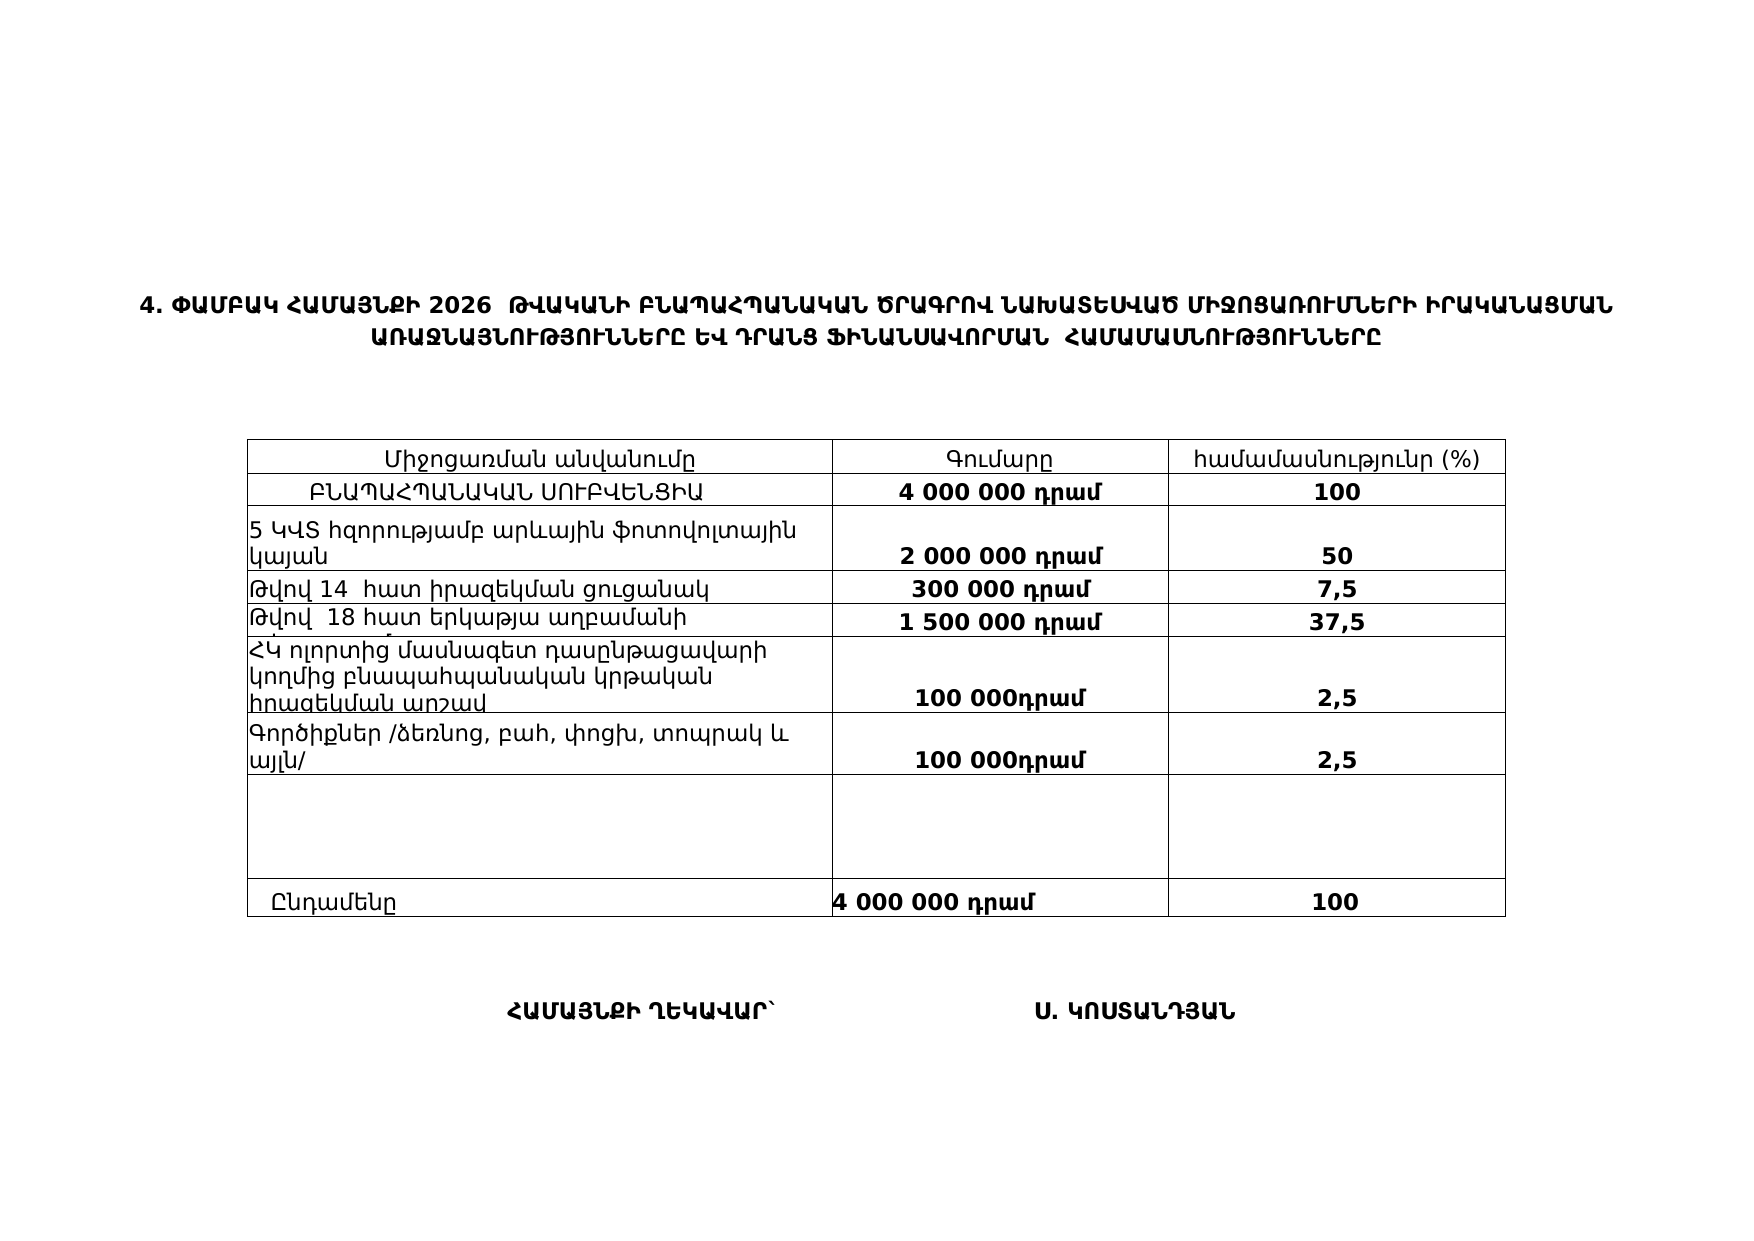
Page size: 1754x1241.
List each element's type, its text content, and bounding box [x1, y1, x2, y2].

table_cell ՀԿ ոլորտից մասնագետ դասընթացավարի կողմից բնապահպանական կրթական իրազեկման արշավ [248, 637, 832, 712]
table_cell 300 000 դրամ [833, 571, 1168, 603]
text ՀԱՄԱՅՆՔԻ ՂԵԿԱՎԱՐ` Ս. ԿՈՍՏԱՆԴՅԱՆ [416, 998, 1637, 1025]
table_cell 1 500 000 դրամ [833, 604, 1168, 636]
table_cell 100 000դրամ [833, 713, 1168, 774]
table_cell 2 000 000 դրամ [833, 506, 1168, 570]
table_cell 37,5 [1169, 604, 1505, 636]
table_cell 50 [1169, 506, 1505, 570]
table_cell Թվով 18 հատ երկաթյա աղբամանի տեղադրում [248, 604, 832, 636]
table_cell 2,5 [1169, 713, 1505, 774]
table_cell 100 [1169, 879, 1505, 916]
table_cell 7,5 [1169, 571, 1505, 603]
table_cell Թվով 14 հատ իրազեկման ցուցանակ [248, 571, 832, 603]
table_cell 100 000դրամ [833, 637, 1168, 712]
table_cell Գործիքներ /ձեռնոց, բահ, փոցխ, տոպրակ և այլն/ [248, 713, 832, 774]
table_cell 2,5 [1169, 637, 1505, 712]
text 4. ՓԱՄԲԱԿ ՀԱՄԱՅՆՔԻ 2026 ԹՎԱԿԱՆԻ ԲՆԱՊԱՀՊԱՆԱԿԱՆ ԾՐԱԳՐՈՎ ՆԱԽԱՏԵՍՎԱԾ ՄԻՋՈՑԱՌՈՒՄՆԵՐԻ ԻՐԱԿԱՆԱՑՄԱՆ ԱՌԱՋՆԱՅՆՈՒԹՅՈՒՆՆԵՐԸ ԵՎ ԴՐԱՆՑ ՖԻՆԱՆՍԱՎՈՐՄԱՆ ՀԱՄԱՄԱՍՆՈՒԹՅՈՒՆՆԵՐԸ [116, 292, 1637, 351]
table_cell 5 ԿՎՏ հզորությամբ արևային ֆոտովոլտային կայան [248, 506, 832, 570]
table_header համամասնությունր (%) [1169, 440, 1505, 472]
table_cell ԲՆԱՊԱՀՊԱՆԱԿԱՆ ՍՈՒԲՎԵՆՑԻԱ [248, 474, 832, 505]
table_cell Ընդամենը [248, 879, 832, 916]
table_cell [833, 775, 1168, 878]
table_header Միջոցառման անվանումը [248, 440, 832, 472]
table_cell 100 [1169, 474, 1505, 505]
table_cell [248, 775, 832, 878]
table_cell [1169, 775, 1505, 878]
table_cell 4 000 000 դրամ [833, 474, 1168, 505]
table_cell 4 000 000 դրամ [833, 879, 1168, 916]
table_header Գումարը [833, 440, 1168, 472]
